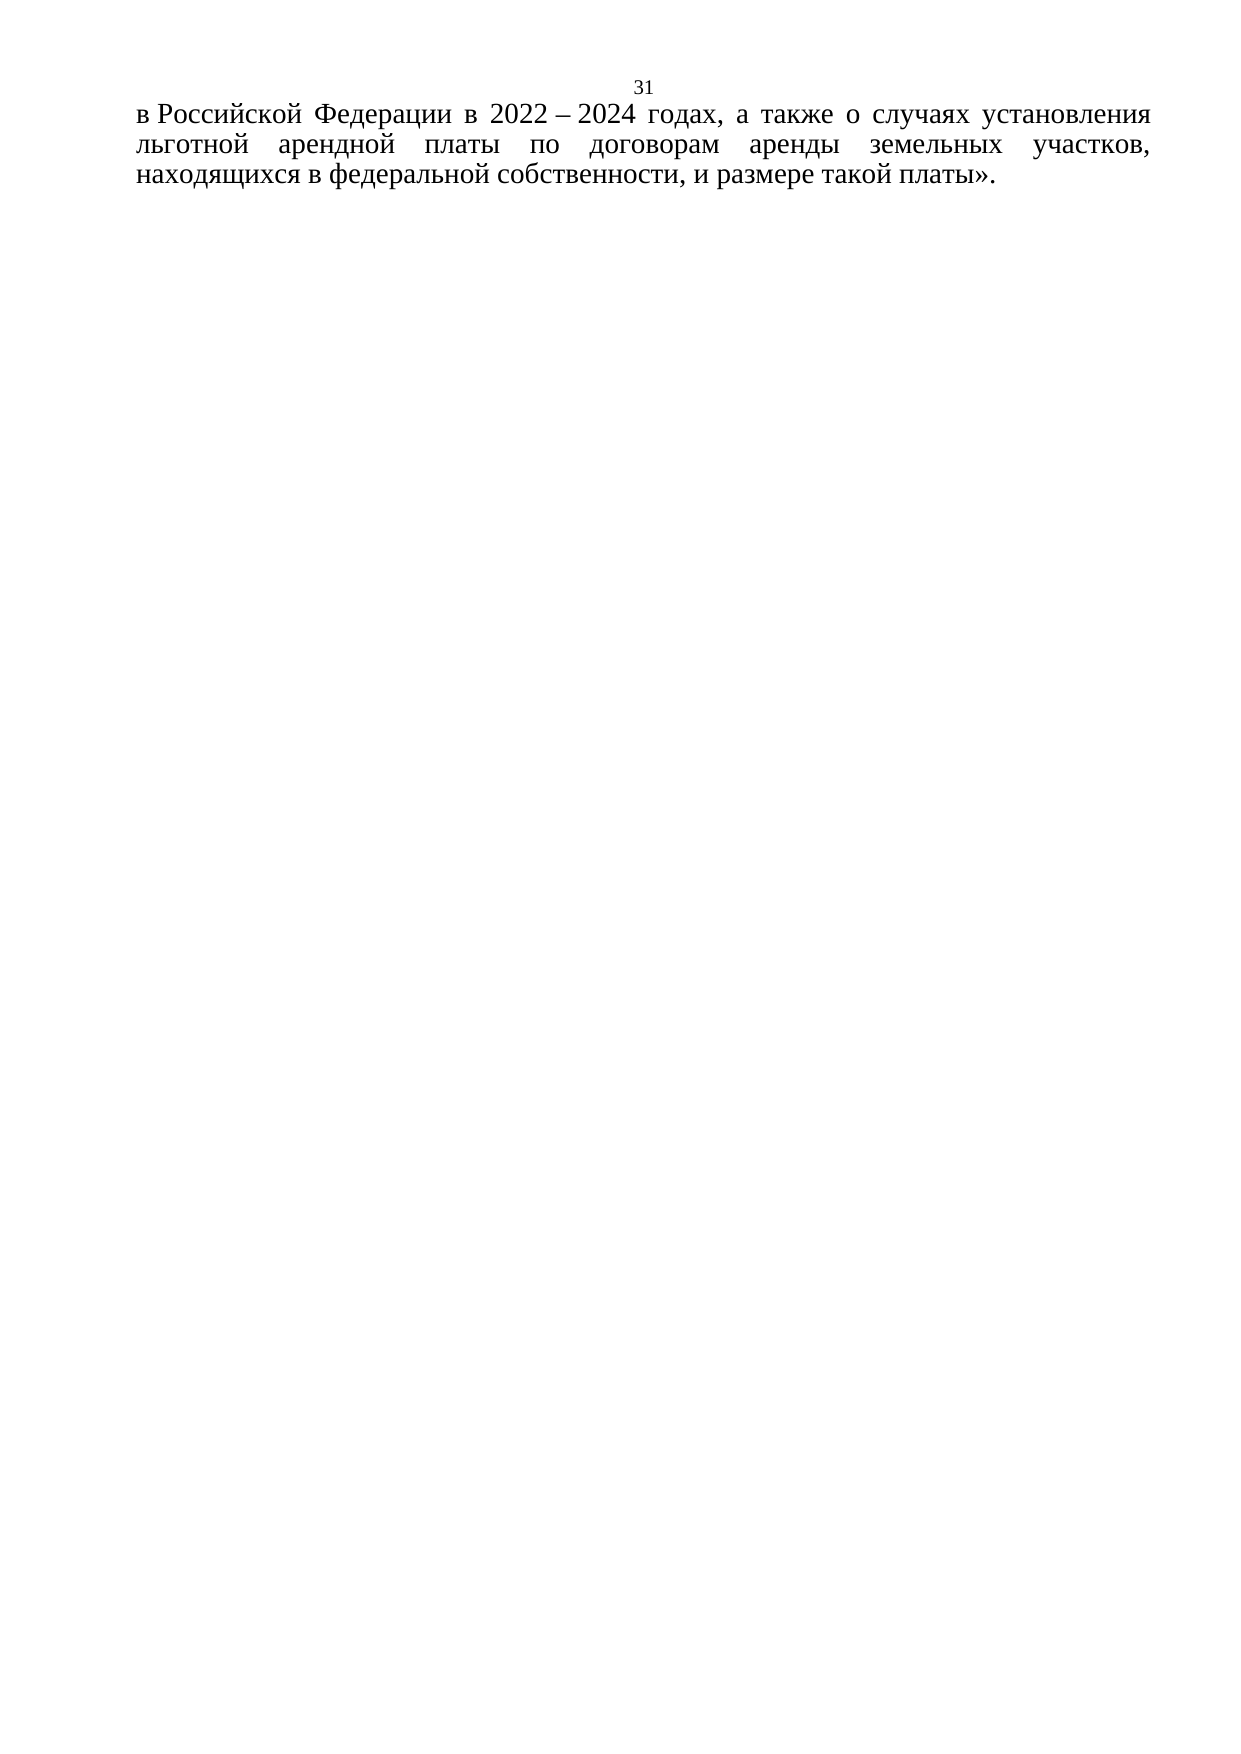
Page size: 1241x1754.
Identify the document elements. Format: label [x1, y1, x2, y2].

text [136, 99, 1152, 189]
